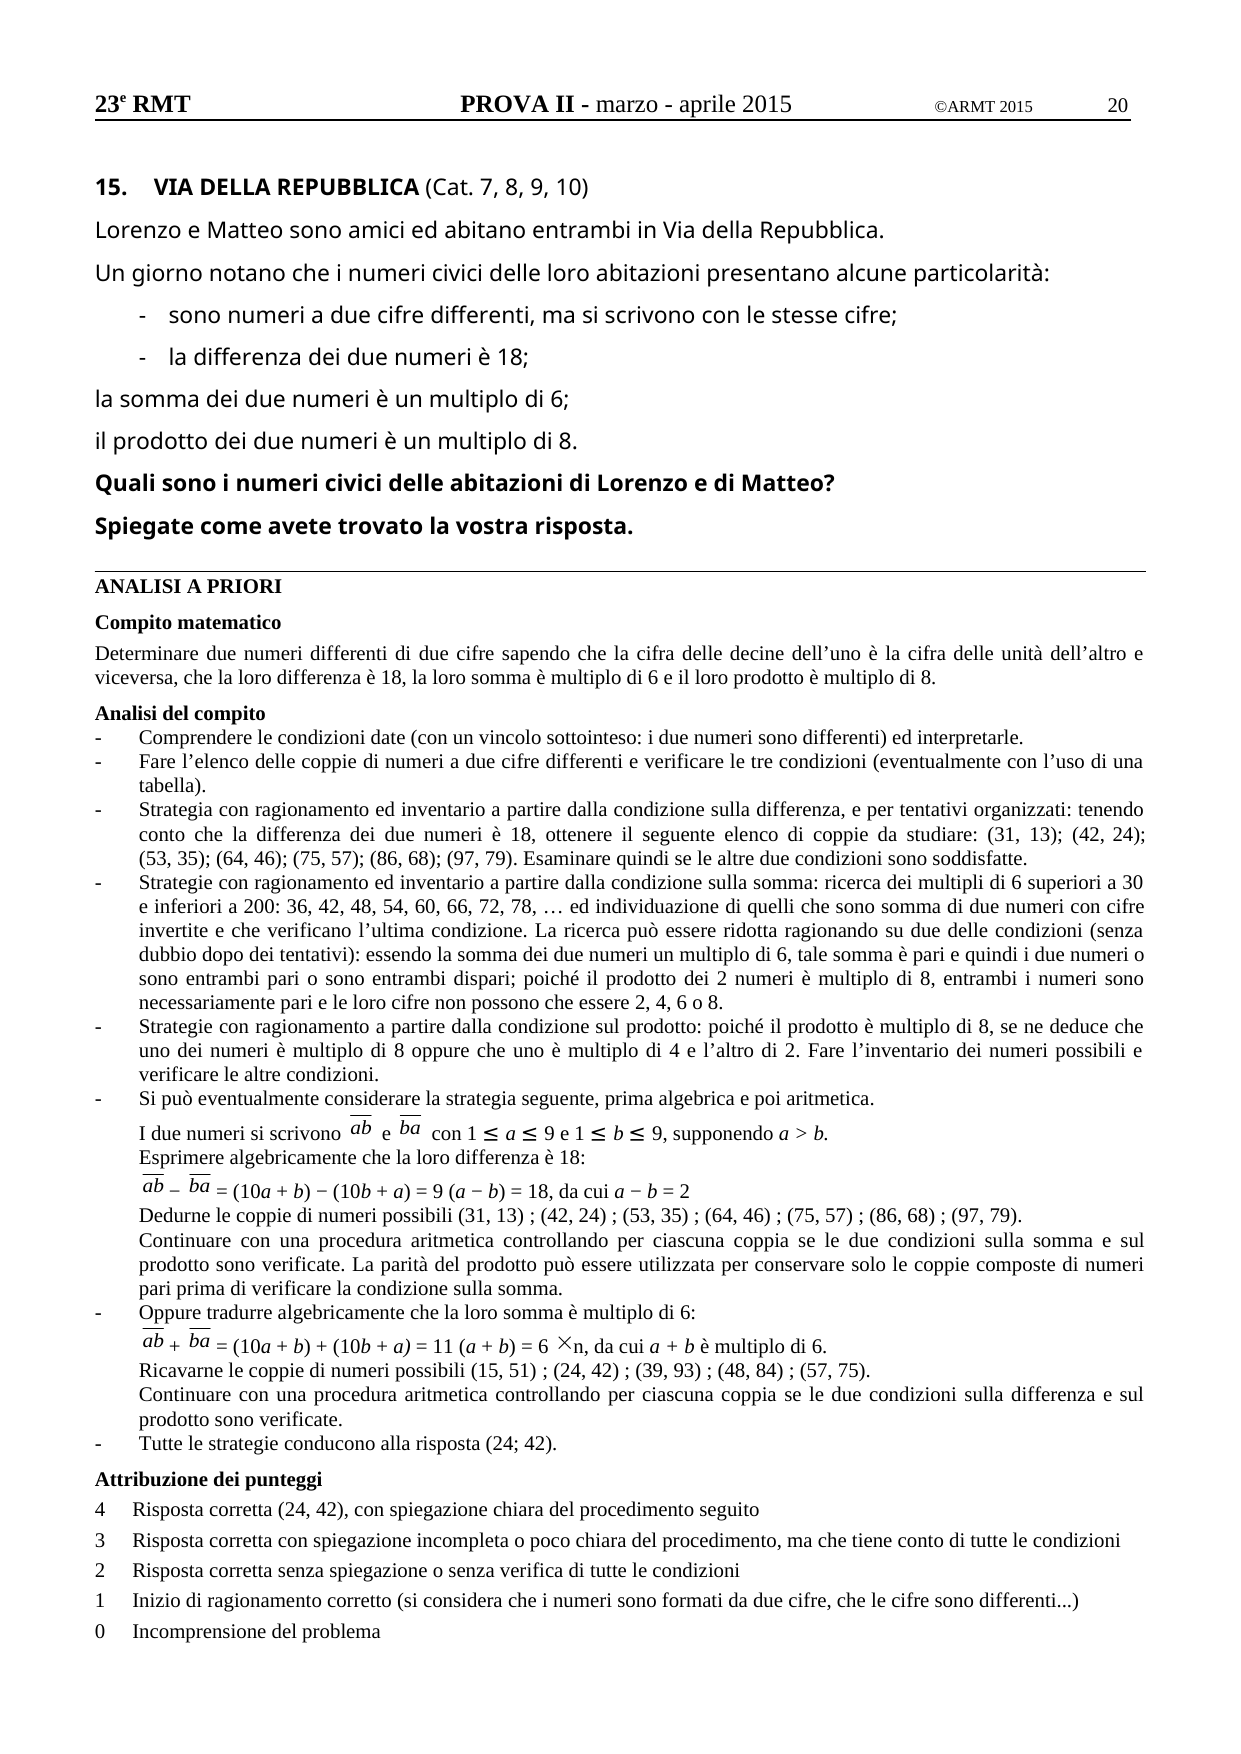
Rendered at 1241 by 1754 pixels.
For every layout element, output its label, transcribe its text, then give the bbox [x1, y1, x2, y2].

text Esprimere algebricamente che la loro differenza è 18: [94, 1145, 1146, 1169]
text 1 Inizio di ragionamento corretto (si considera che i numeri sono formati da due cifre, che le cifre sono differenti...) [94, 1588, 1146, 1612]
text I due numeri si scrivono e con 1 ≤ a ≤ 9 e 1 ≤ b ≤ 9, supponendo a > b. [94, 1110, 1146, 1145]
text Spiegate come avete trovato la vostra risposta. [94, 509, 1146, 541]
text Attribuzione dei punteggi [94, 1467, 1146, 1491]
text Determinare due numeri differenti di due cifre sapendo che la cifra delle decine dell’uno è la cifra delle unità dell’altro e viceversa, che la loro differenza è 18, la loro somma è multiplo di 6 e il loro prodotto è multiplo di 8. [94, 641, 1146, 689]
text il prodotto dei due numeri è un multiplo di 8. [94, 425, 1146, 456]
text Dedurne le coppie di numeri possibili (31, 13) ; (42, 24) ; (53, 35) ; (64, 46) ; (75, 57) ; (86, 68) ; (97, 79). [94, 1203, 1146, 1227]
text - Comprendere le condizioni date (con un vincolo sottointeso: i due numeri sono differenti) ed interpretarle. [94, 725, 1146, 749]
text - Strategie con ragionamento a partire dalla condizione sul prodotto: poiché il prodotto è multiplo di 8, se ne deduce che uno dei numeri è multiplo di 8 oppure che uno è multiplo di 4 e l’altro di 2. Fare l’inventario dei numeri possibili e verificare le altre condizioni. [94, 1014, 1146, 1086]
text - sono numeri a due cifre differenti, ma si scrivono con le stesse cifre; [139, 299, 1146, 330]
text Continuare con una procedura aritmetica controllando per ciascuna coppia se le due condizioni sulla somma e sul prodotto sono verificate. La parità del prodotto può essere utilizzata per conservare solo le coppie composte di numeri pari prima di verificare la condizione sulla somma. [94, 1227, 1146, 1300]
text - Strategie con ragionamento ed inventario a partire dalla condizione sulla somma: ricerca dei multipli di 6 superiori a 30 e inferiori a 200: 36, 42, 48, 54, 60, 66, 72, 78, … ed individuazione di quelli che sono somma di due numeri con cifre invertite e che verificano l’ultima condizione. La ricerca può essere ridotta ragionando su due delle condizioni (senza dubbio dopo dei tentativi): essendo la somma dei due numeri un multiplo di 6, tale somma è pari e quindi i due numeri o sono entrambi pari o sono entrambi dispari; poiché il prodotto dei 2 numeri è multiplo di 8, entrambi i numeri sono necessariamente pari e le loro cifre non possono che essere 2, 4, 6 o 8. [94, 869, 1146, 1014]
text Ricavarne le coppie di numeri possibili (15, 51) ; (24, 42) ; (39, 93) ; (48, 84) ; (57, 75). [94, 1358, 1146, 1382]
text Continuare con una procedura aritmetica controllando per ciascuna coppia se le due condizioni sulla differenza e sul prodotto sono verificate. [94, 1382, 1146, 1431]
text Analisi del compito [94, 701, 1146, 725]
text 0 Incomprensione del problema [94, 1619, 1146, 1643]
text 3 Risposta corretta con spiegazione incompleta o poco chiara del procedimento, ma che tiene conto di tutte le condizioni [94, 1528, 1146, 1552]
text - Fare l’elenco delle coppie di numeri a due cifre differenti e verificare le tre condizioni (eventualmente con l’uso di una tabella). [94, 749, 1146, 797]
text Lorenzo e Matteo sono amici ed abitano entrambi in Via della Repubblica. [94, 214, 1146, 246]
text 4 Risposta corretta (24, 42), con spiegazione chiara del procedimento seguito [94, 1497, 1146, 1521]
text 15. VIA DELLA REPUBBLICA (Cat. 7, 8, 9, 10) [94, 171, 1146, 202]
text - la differenza dei due numeri è 18; [139, 341, 1146, 372]
text la somma dei due numeri è un multiplo di 6; [94, 383, 1146, 414]
text Compito matematico [94, 610, 1146, 634]
text 2 Risposta corretta senza spiegazione o senza verifica di tutte le condizioni [94, 1558, 1146, 1582]
text + = (10a + b) + (10b + a) = 11 (a + b) = 6 n, da cui a + b è multiplo di 6. [94, 1324, 1146, 1358]
text - Strategia con ragionamento ed inventario a partire dalla condizione sulla differenza, e per tentativi organizzati: tenendo conto che la differenza dei due numeri è 18, ottenere il seguente elenco di coppie da studiare: (31, 13); (42, 24); (53, 35); (64, 46); (75, 57); (86, 68); (97, 79). Esaminare quindi se le altre due condizioni sono soddisfatte. [94, 797, 1146, 869]
text − = (10a + b) − (10b + a) = 9 (a − b) = 18, da cui a − b = 2 [94, 1169, 1146, 1203]
text Un giorno notano che i numeri civici delle loro abitazioni presentano alcune particolarità: [94, 256, 1146, 288]
text Quali sono i numeri civici delle abitazioni di Lorenzo e di Matteo? [94, 467, 1146, 499]
text - Si può eventualmente considerare la strategia seguente, prima algebrica e poi aritmetica. [94, 1086, 1146, 1110]
text - Tutte le strategie conducono alla risposta (24; 42). [94, 1431, 1146, 1454]
text - Oppure tradurre algebricamente che la loro somma è multiplo di 6: [94, 1300, 1146, 1324]
text ANALisi A PRIORI [94, 572, 1146, 598]
